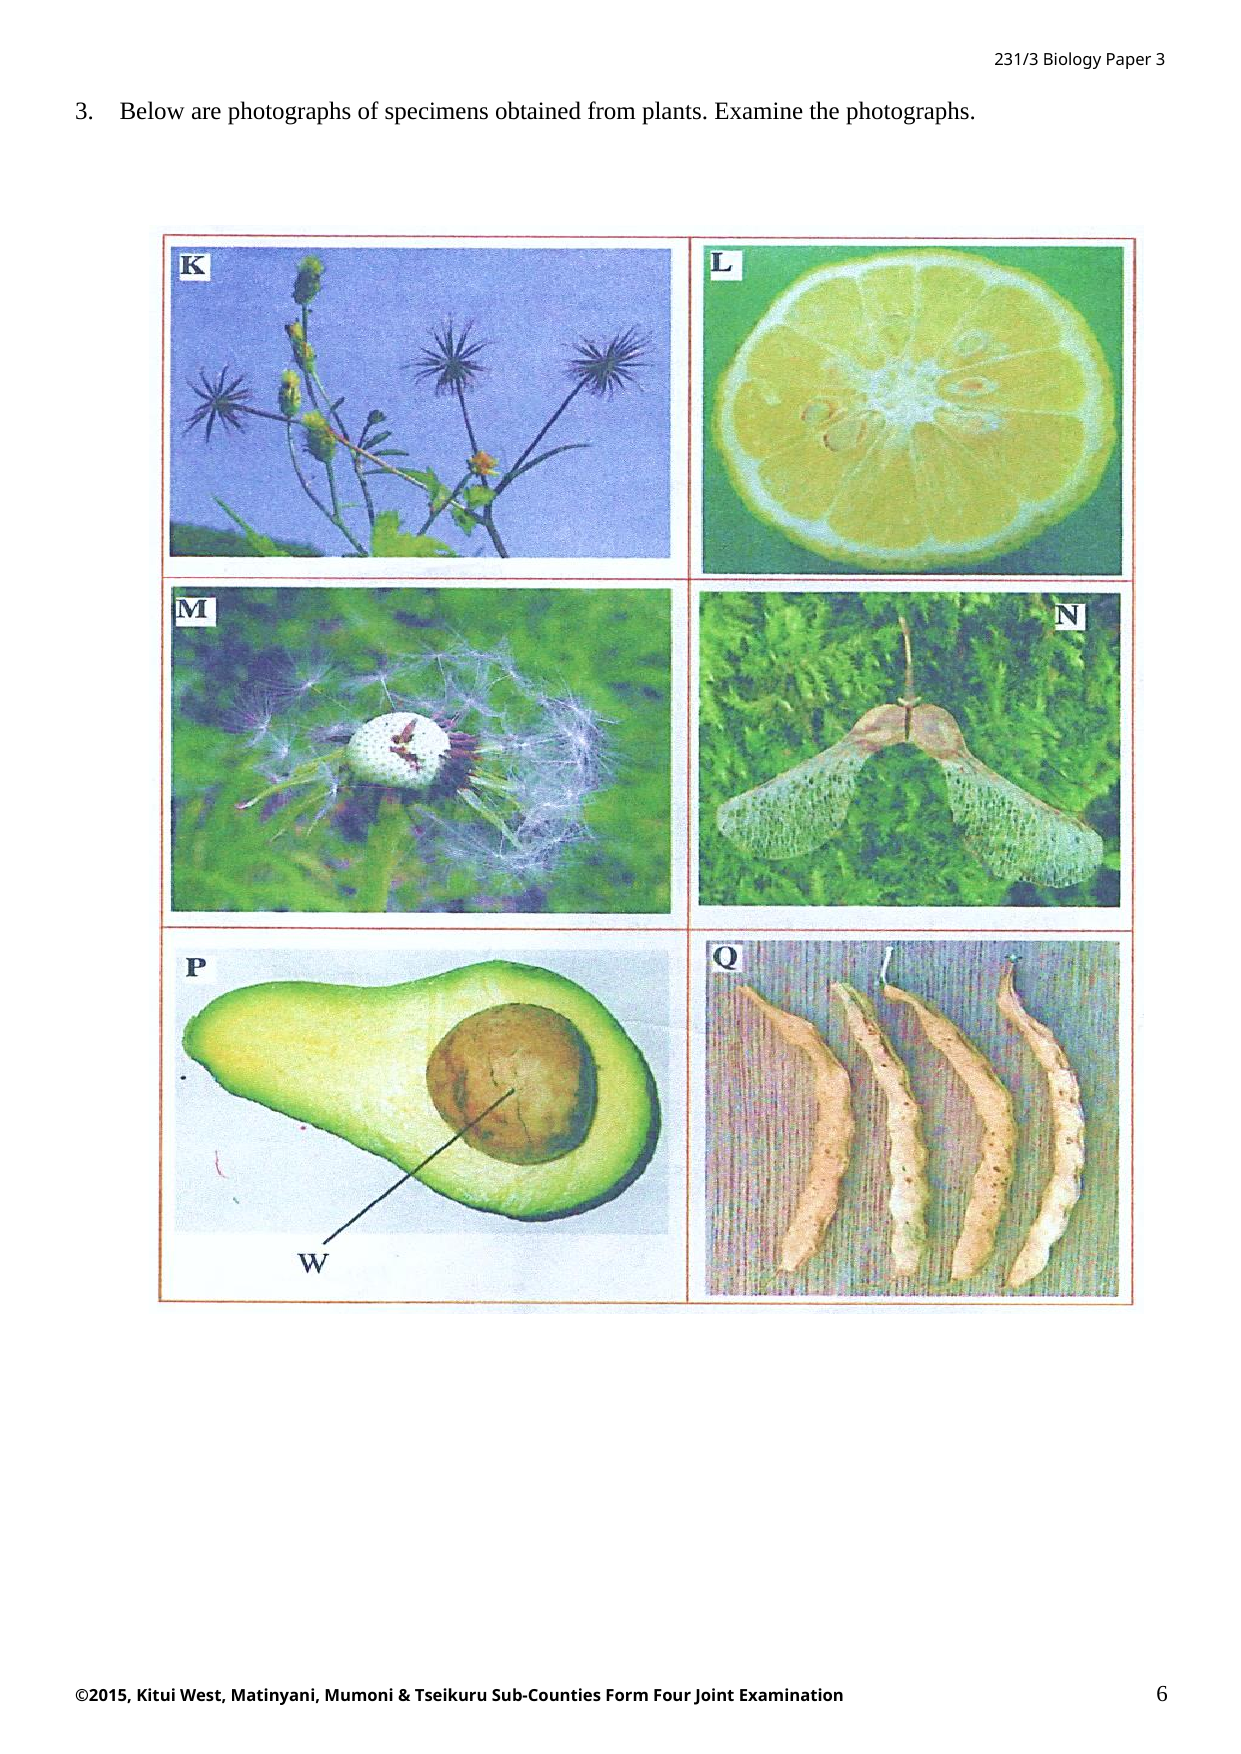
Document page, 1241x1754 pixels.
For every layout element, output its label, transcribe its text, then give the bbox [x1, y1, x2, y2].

picture [148, 225, 1144, 1314]
list Below are photographs of specimens obtained from plants. Examine the photographs. [75, 96, 1165, 125]
